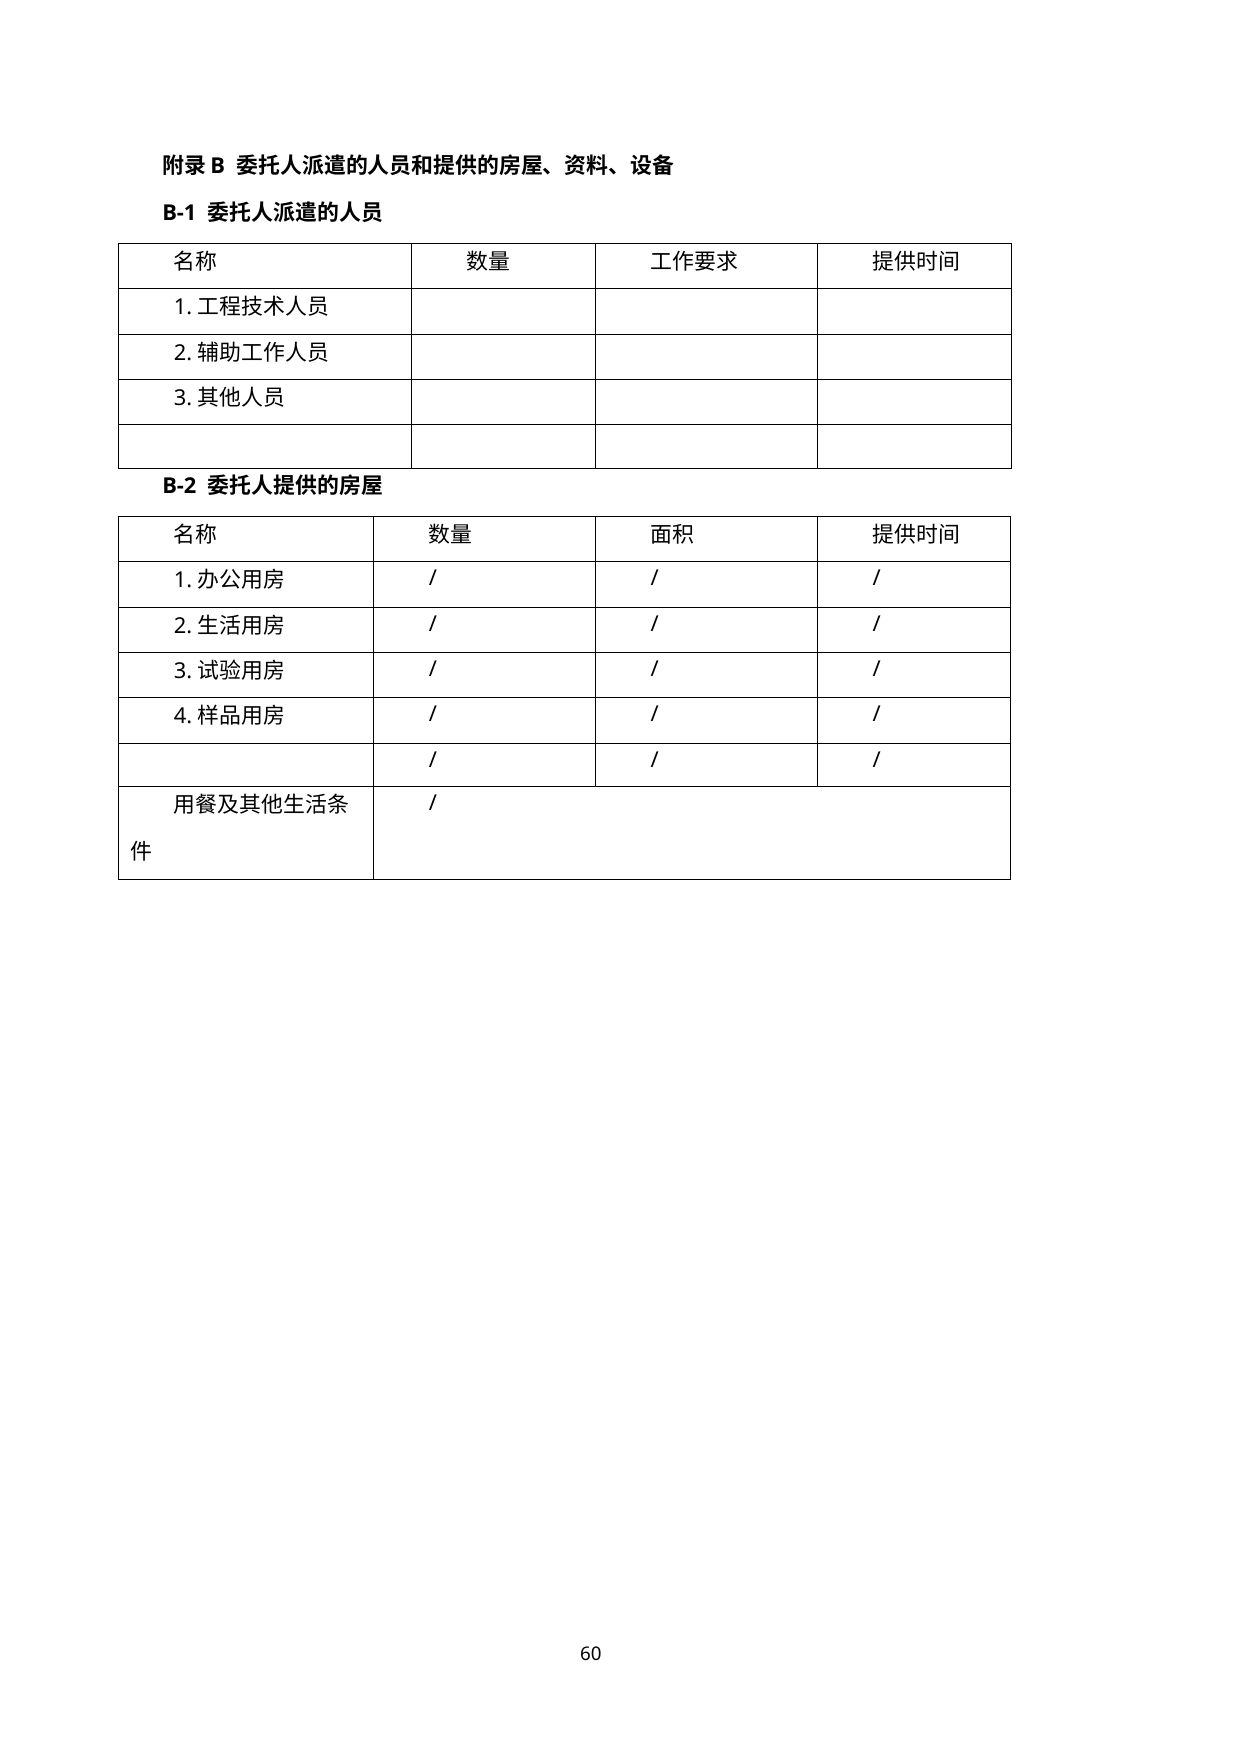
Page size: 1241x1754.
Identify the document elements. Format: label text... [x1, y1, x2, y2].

table_cell [818, 425, 1011, 467]
table_cell / [374, 744, 595, 786]
table_cell 用餐及其他生活条件 [119, 787, 373, 878]
table_cell / [374, 653, 595, 697]
table_cell 2. 生活用房 [119, 608, 373, 652]
table_cell / [596, 608, 817, 652]
table_cell [412, 335, 595, 379]
table_cell / [374, 787, 1010, 878]
table_cell 4. 样品用房 [119, 698, 373, 742]
table_cell 1. 办公用房 [119, 562, 373, 607]
table_cell [412, 289, 595, 333]
table_cell [818, 335, 1011, 379]
table_header 数量 [412, 244, 595, 288]
table_cell 3. 试验用房 [119, 653, 373, 697]
table_header 面积 [596, 517, 817, 561]
table_cell [596, 289, 817, 333]
table_cell 3. 其他人员 [119, 380, 411, 424]
table_cell / [818, 698, 1010, 742]
table_cell / [596, 744, 817, 786]
text B-1 委托人派遣的人员 [118, 195, 1063, 227]
text B-2 委托人提供的房屋 [118, 468, 1063, 500]
table_cell [818, 380, 1011, 424]
table_cell / [818, 562, 1010, 607]
table_header 数量 [374, 517, 595, 561]
table_cell [412, 380, 595, 424]
table_cell / [596, 653, 817, 697]
table_cell / [818, 608, 1010, 652]
table_cell [596, 425, 817, 467]
table_cell / [596, 562, 817, 607]
text 附录B 委托人派遣的人员和提供的房屋、资料、设备 [118, 148, 1063, 179]
table_header 工作要求 [596, 244, 817, 288]
table_cell [818, 289, 1011, 333]
table_cell [596, 380, 817, 424]
table_cell / [596, 698, 817, 742]
table_cell / [818, 653, 1010, 697]
table_cell / [818, 744, 1010, 786]
table_cell [596, 335, 817, 379]
table_header 提供时间 [818, 244, 1011, 288]
table_cell [119, 425, 411, 467]
table_header 提供时间 [818, 517, 1010, 561]
table_cell 1. 工程技术人员 [119, 289, 411, 333]
table_cell 2. 辅助工作人员 [119, 335, 411, 379]
table_cell / [374, 698, 595, 742]
table_header 名称 [119, 517, 373, 561]
table_cell / [374, 562, 595, 607]
table_cell [119, 744, 373, 786]
table_cell [412, 425, 595, 467]
table_header 名称 [119, 244, 411, 288]
table_cell / [374, 608, 595, 652]
